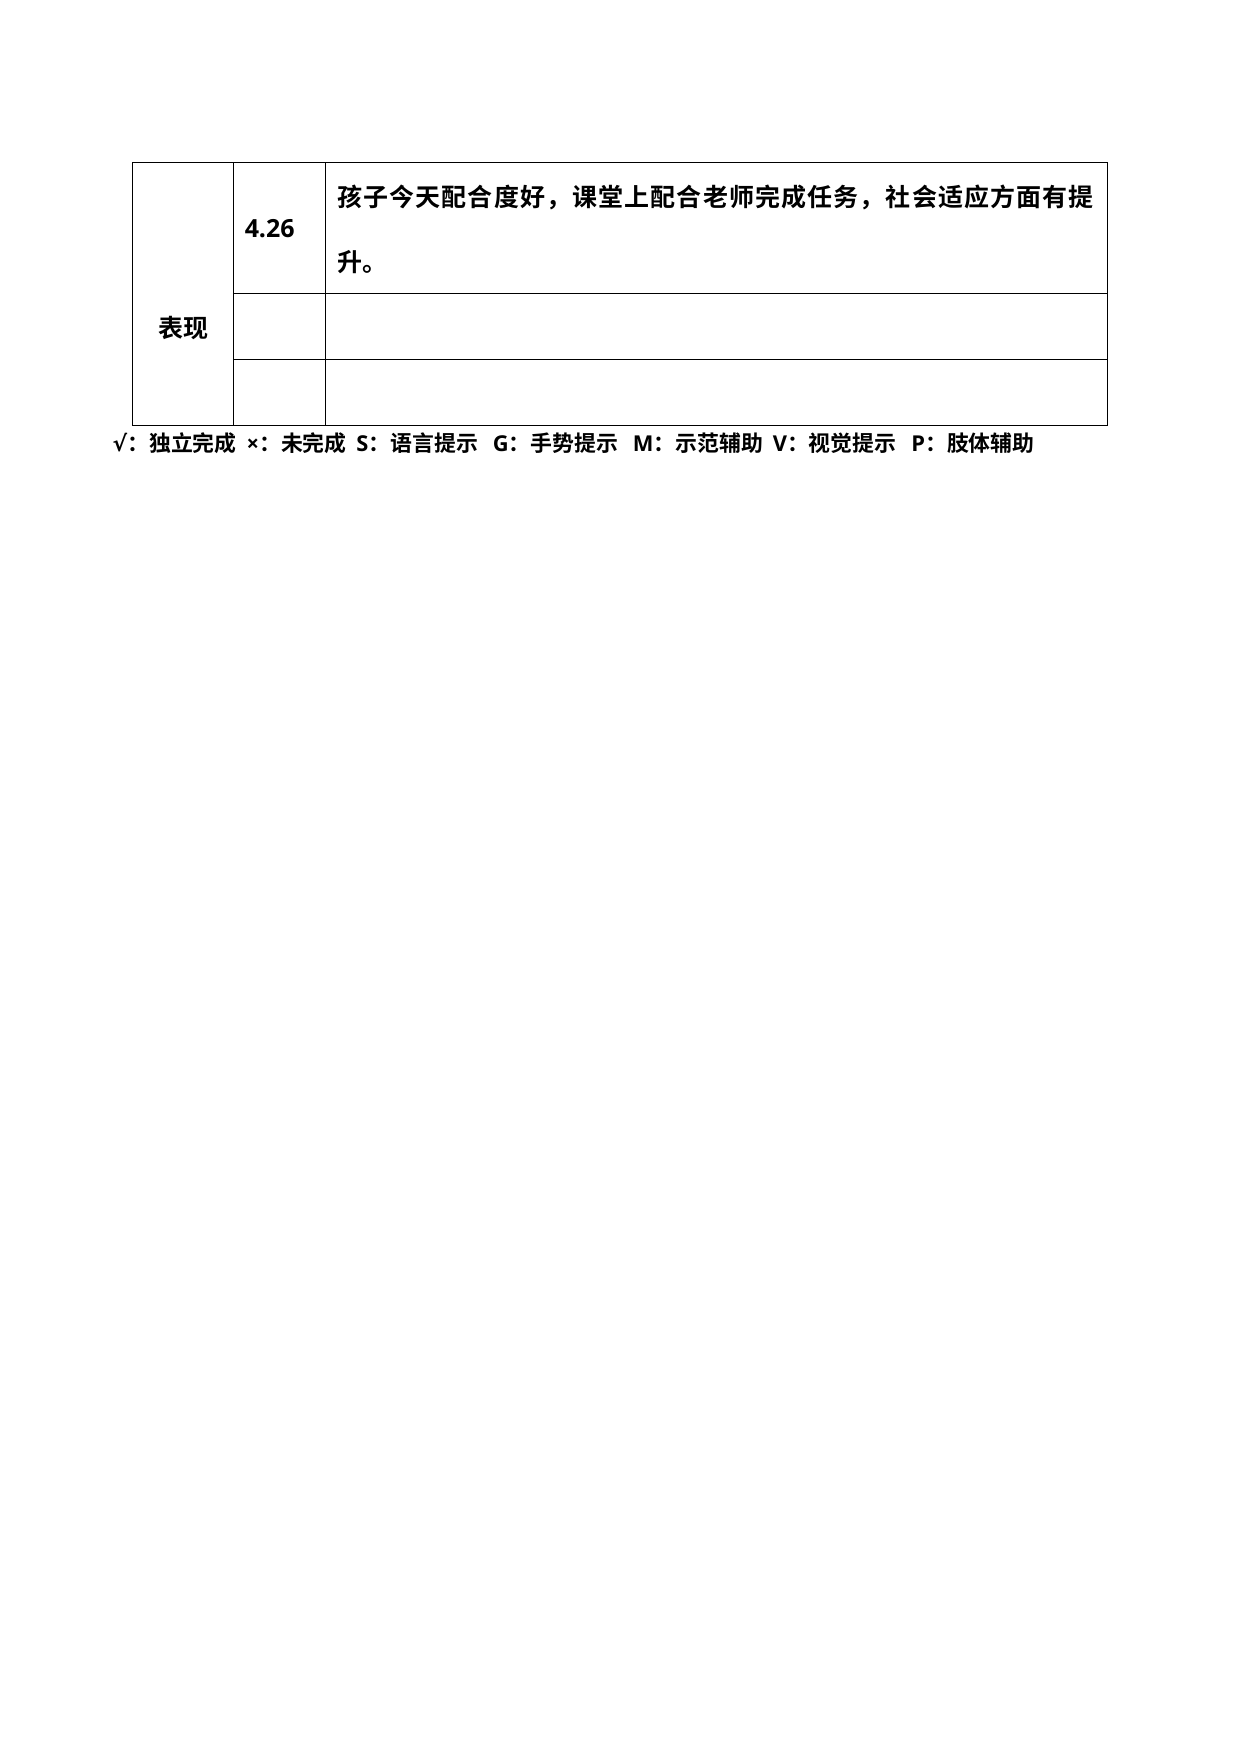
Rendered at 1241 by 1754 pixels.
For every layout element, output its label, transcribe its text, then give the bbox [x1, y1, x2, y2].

table_cell 4.26 [234, 163, 325, 293]
table_cell [234, 294, 325, 359]
table_cell 孩子今天配合度好，课堂上配合老师完成任务，社会适应方面有提升。 [326, 163, 1107, 293]
table_cell [326, 294, 1107, 359]
text √：独立完成 ×：未完成 S：语言提示 G：手势提示 M：示范辅助 V：视觉提示 P：肢体辅助 [112, 426, 1128, 459]
table_cell [234, 360, 325, 425]
table_cell [326, 360, 1107, 425]
